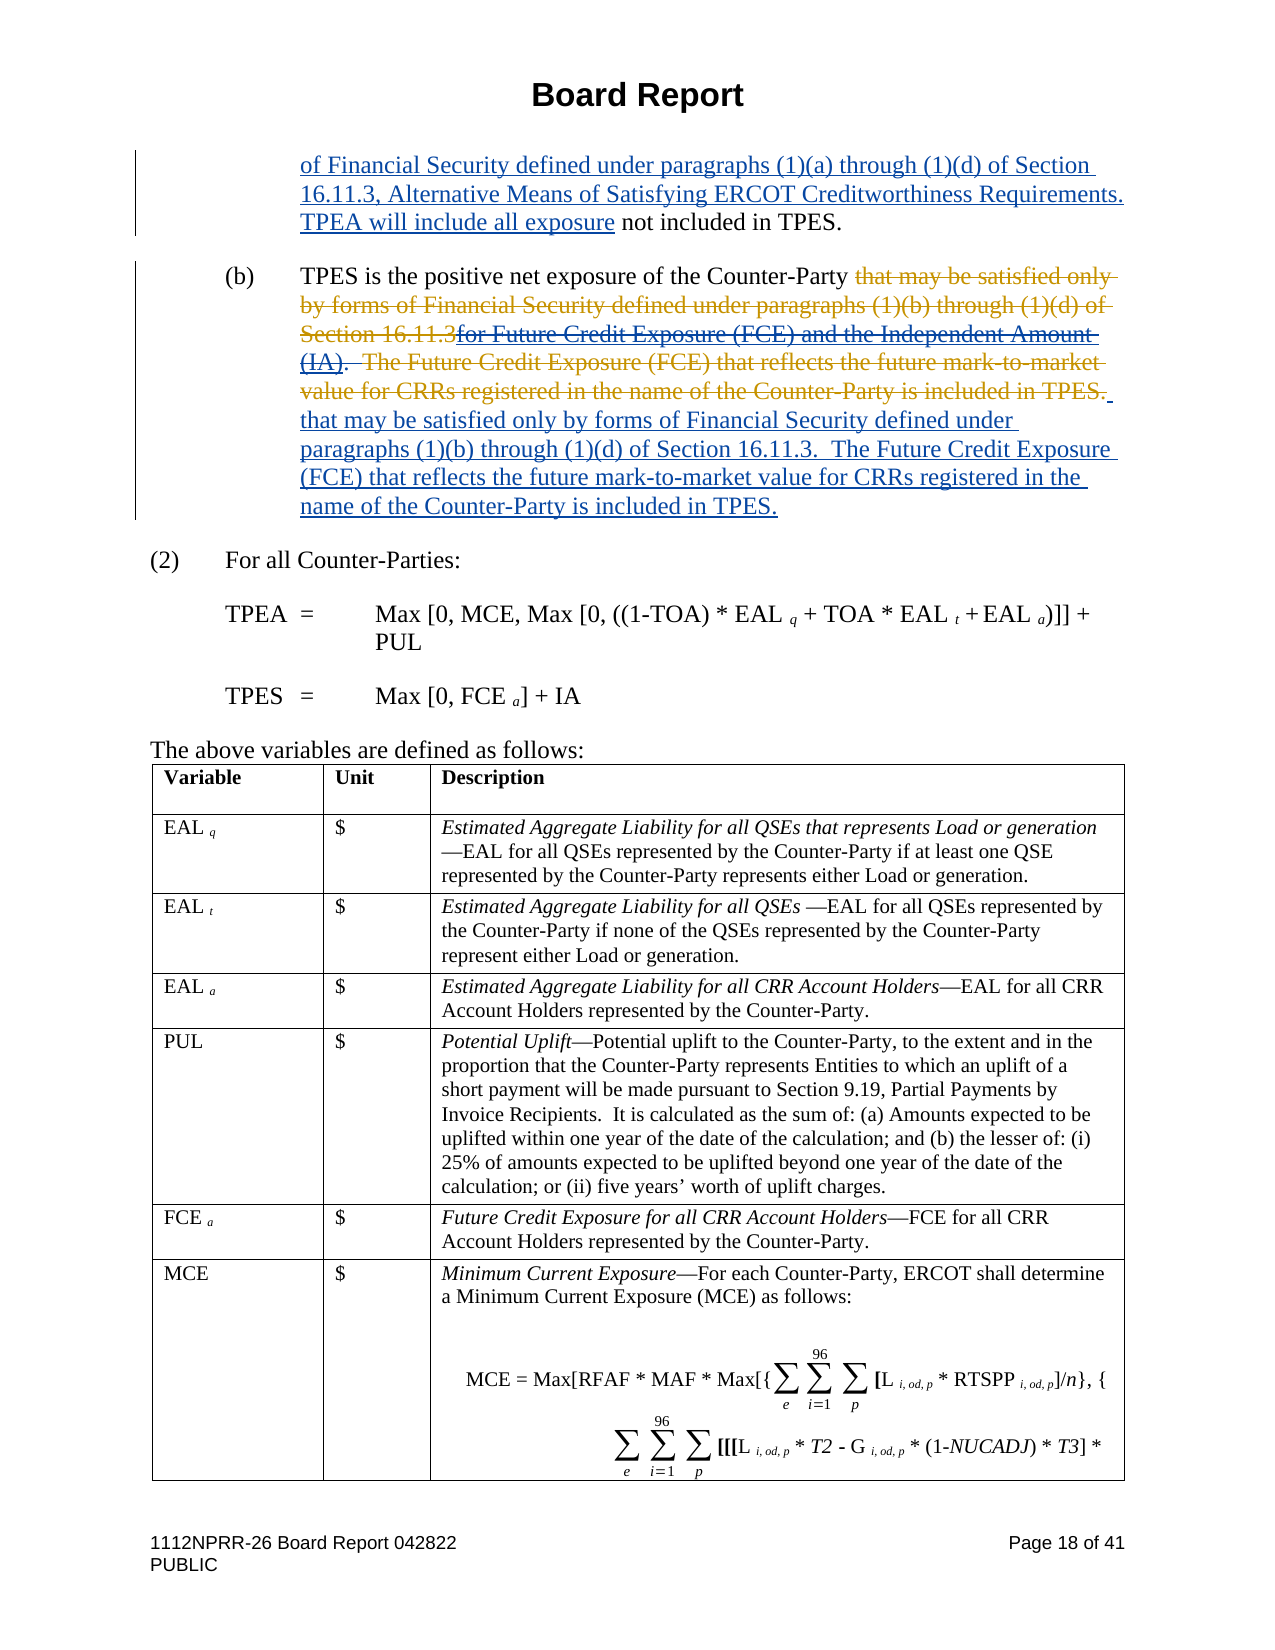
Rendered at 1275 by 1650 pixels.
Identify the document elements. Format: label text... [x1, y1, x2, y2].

table_cell Estimated Aggregate Liability for all CRR Account Holders—EAL for all CRR Account Holders represented by the Counter-Party. [431, 974, 1124, 1028]
text TPES = Max [0, FCE a] + IA [225, 681, 1125, 710]
table_cell Future Credit Exposure for all CRR Account Holders—FCE for all CRR Account Holders represented by the Counter-Party. [431, 1205, 1124, 1259]
table_header Variable [153, 765, 323, 814]
text The above variables are defined as follows: [150, 735, 1125, 764]
table_cell EAL q [153, 815, 323, 893]
text (b) TPES is the positive net exposure of the Counter-Party [225, 261, 1125, 520]
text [225, 150, 1125, 236]
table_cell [431, 1260, 1124, 1480]
table_cell FCE a [153, 1205, 323, 1259]
table_cell Potential Uplift—Potential uplift to the Counter-Party, to the extent and in the proportion that the Counter-Party represents Entities to which an uplift of a short payment will be made pursuant to Section 9.19, Partial Payments by Invoice Recipients. It is calculated as the sum of: (a) Amounts expected to be uplifted within one year of the date of the calculation; and (b) the lesser of: (i) 25% of amounts expected to be uplifted beyond one year of the date of the calculation; or (ii) five years’ worth of uplift charges. [431, 1029, 1124, 1204]
table_cell Estimated Aggregate Liability for all QSEs that represents Load or generation—EAL for all QSEs represented by the Counter-Party if at least one QSE represented by the Counter-Party represents either Load or generation. [431, 815, 1124, 893]
table_header Description [431, 765, 1124, 814]
table_cell $ [324, 894, 430, 973]
text (2) For all Counter-Parties: [150, 545, 1125, 574]
table_cell $ [324, 1205, 430, 1259]
table_cell EAL a [153, 974, 323, 1028]
table_cell EAL t [153, 894, 323, 973]
table_cell $ [324, 815, 430, 893]
table_cell MCE [153, 1260, 323, 1480]
table_cell $ [324, 1029, 430, 1204]
table_cell $ [324, 974, 430, 1028]
table_header Unit [324, 765, 430, 814]
text TPEA = Max [0, MCE, Max [0, ((1-TOA) * EAL q + TOA * EAL t + EAL a)]] + PUL [225, 599, 1125, 656]
table_cell Estimated Aggregate Liability for all QSEs —EAL for all QSEs represented by the Counter-Party if none of the QSEs represented by the Counter-Party represent either Load or generation. [431, 894, 1124, 973]
table_cell $ [324, 1260, 430, 1480]
table_cell PUL [153, 1029, 323, 1204]
